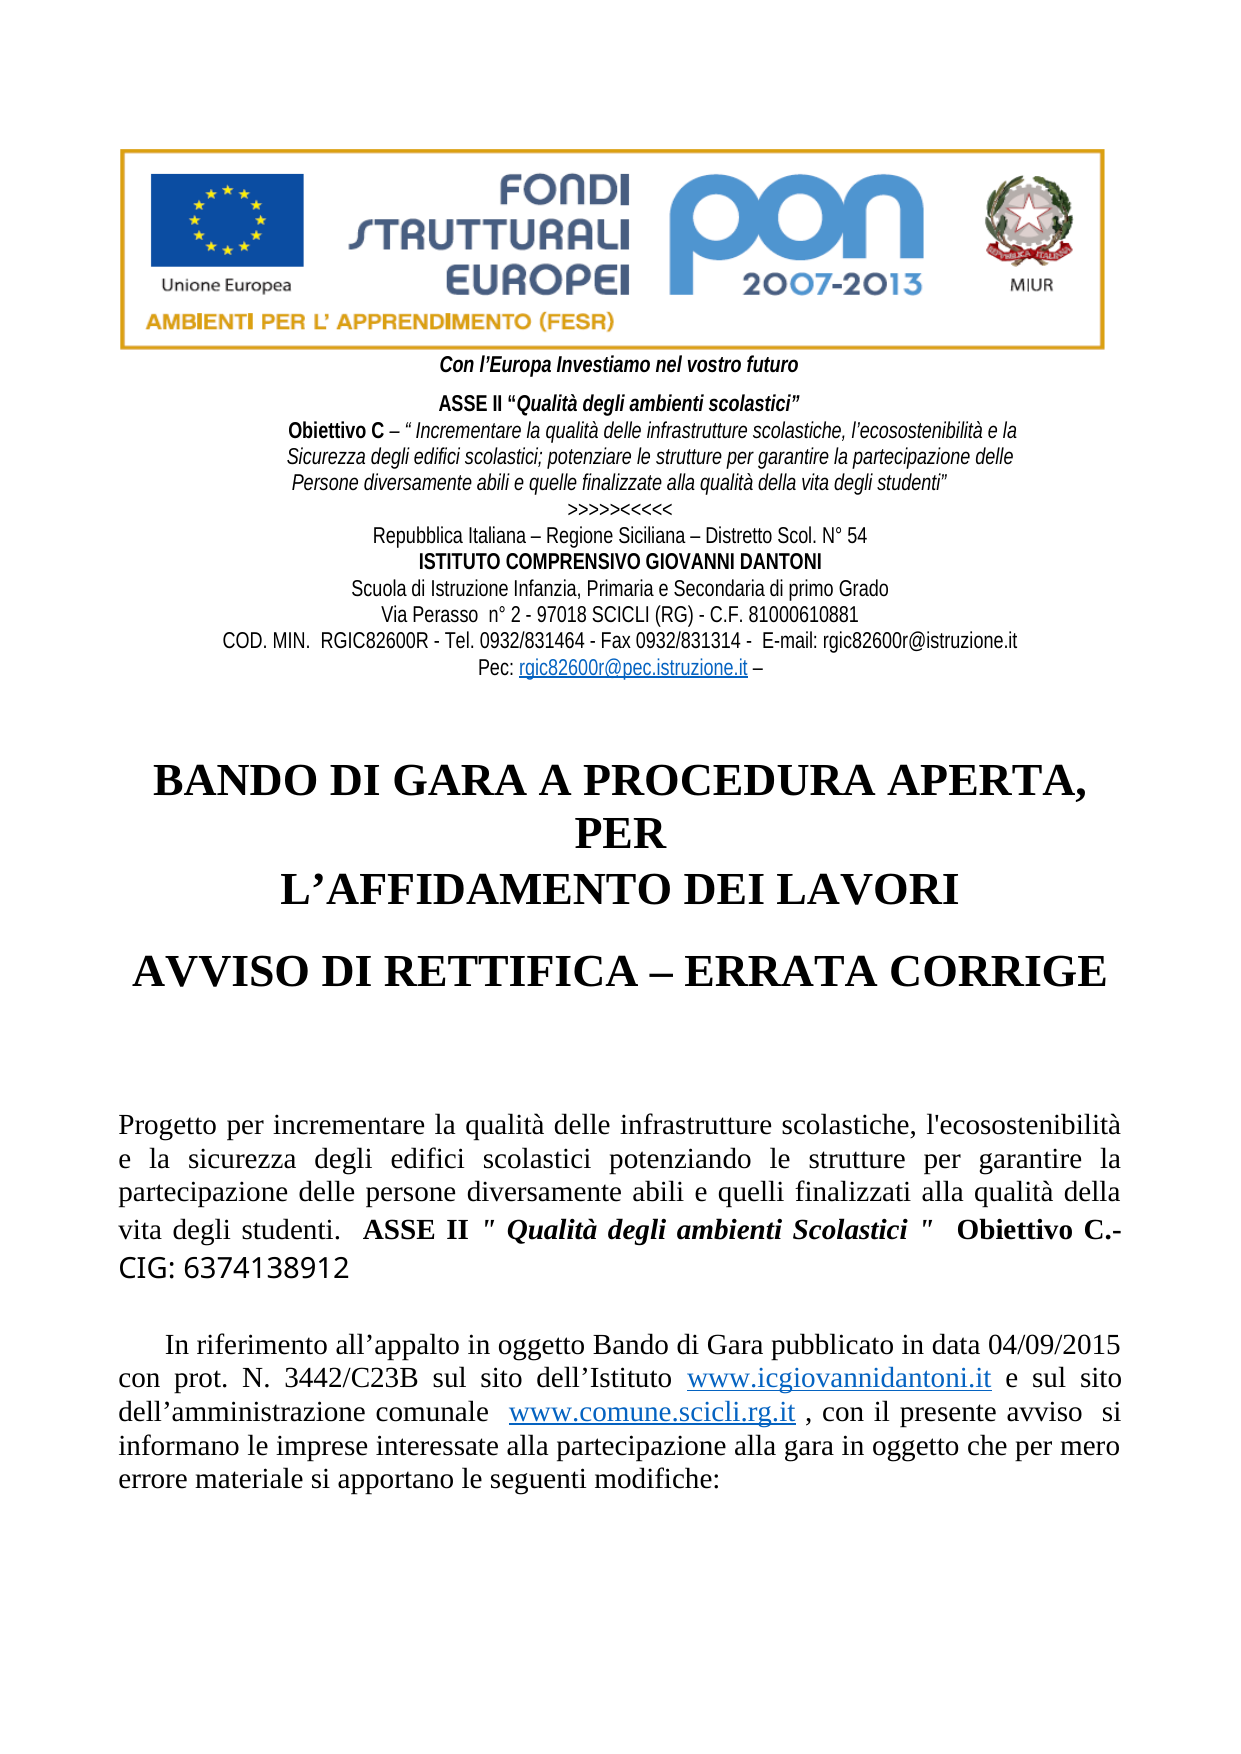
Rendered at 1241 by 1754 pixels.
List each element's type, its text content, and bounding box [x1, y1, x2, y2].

text Sicurezza degli edifici scolastici; potenziare le strutture per garantire la partecipazione delle [118, 443, 1122, 469]
text ISTITUTO COMPRENSIVO GIOVANNI DANTONI [118, 548, 1122, 575]
text BANDO DI GARA A PROCEDURA APERTA, PER [118, 753, 1122, 858]
text ASSE II “Qualità degli ambienti scolastici” [118, 390, 1122, 417]
text Repubblica Italiana – Regione Siciliana – Distretto Scol. N° 54 [118, 522, 1122, 548]
text L’AFFIDAMENTO DEI LAVORI [118, 861, 1122, 914]
text COD. MIN. RGIC82600R - Tel. 0932/831464 - Fax 0932/831314 - E-mail: rgic82600r@istruzione.it [118, 627, 1122, 654]
text AVVISO DI RETTIFICA – ERRATA CORRIGE [118, 943, 1122, 996]
text >>>>><<<<< [118, 496, 1122, 522]
text Pec: rgic82600r@pec.istruzione.it – [118, 654, 1122, 680]
text Progetto per incrementare la qualità delle infrastrutture scolastiche, l'ecosostenibilità e la sicurezza degli edifici scolastici potenziando le strutture per garantire la partecipazione delle persone diversamente abili e quelli finalizzati alla qualità della vita degli studenti. ASSE II " Qualità degli ambienti Scolastici " Obiettivo C.- CIG: 6374138912 [118, 1107, 1122, 1287]
text Obiettivo C – “ Incrementare la qualità delle infrastrutture scolastiche, l’ecosostenibilità e la [118, 417, 1122, 443]
text Con l’Europa Investiamo nel vostro futuro [118, 351, 1122, 377]
text Persone diversamente abili e quelle finalizzate alla qualità della vita degli studenti” [118, 469, 1122, 496]
text Scuola di Istruzione Infanzia, Primaria e Secondaria di primo Grado [118, 575, 1122, 601]
text Via Perasso n° 2 - 97018 SCICLI (RG) - C.F. 81000610881 [118, 601, 1122, 627]
text In riferimento all’appalto in oggetto Bando di Gara pubblicato in data 04/09/2015 con prot. N. 3442/C23B sul sito dell’Istituto www.icgiovannidantoni.it e sul sito dell’amministrazione comunale www.comune.scicli.rg.it , con il presente avviso si informano le imprese interessate alla partecipazione alla gara in oggetto che per mero errore materiale si apportano le seguenti modifiche: [118, 1327, 1122, 1495]
